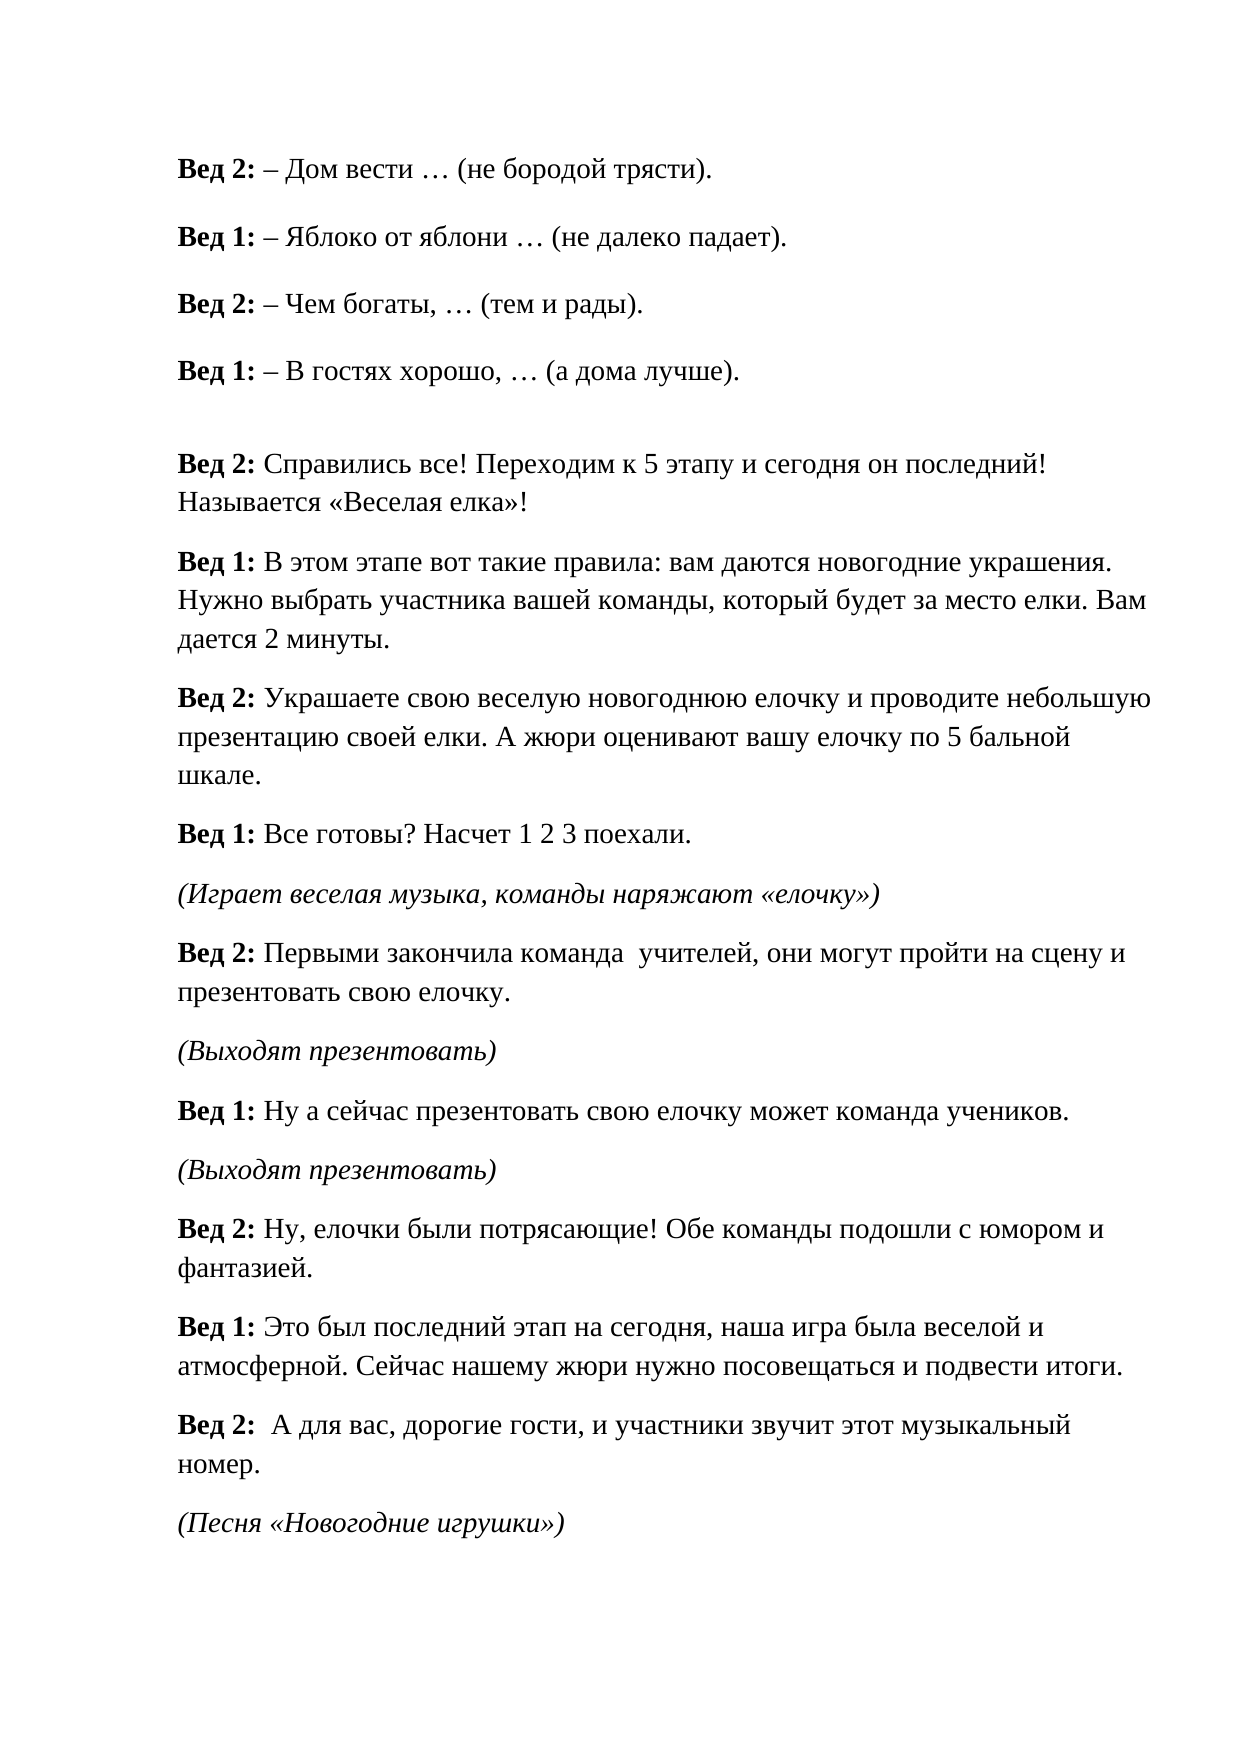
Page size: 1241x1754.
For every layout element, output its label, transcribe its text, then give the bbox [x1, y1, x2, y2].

text (Песня «Новогодние игрушки») [177, 1505, 1152, 1539]
text Вед 1: В этом этапе вот такие правила: вам даются новогодние украшения. Нужно выбрать участника вашей команды, который будет за место елки. Вам дается 2 минуты. [177, 544, 1152, 654]
text Вед 2: – Чем богаты, … (тем и рады). [177, 286, 1152, 319]
text Вед 2: А для вас, дорогие гости, и участники звучит этот музыкальный номер. [177, 1407, 1152, 1479]
text Вед 2: Первыми закончила команда учителей, они могут пройти на сцену и презентовать свою елочку. [177, 935, 1152, 1007]
text Вед 1: Это был последний этап на сегодня, наша игра была веселой и атмосферной. Сейчас нашему жюри нужно посовещаться и подвести итоги. [177, 1309, 1152, 1381]
text (Играет веселая музыка, команды наряжают «елочку») [177, 876, 1152, 909]
text Вед 2: Справились все! Переходим к 5 этапу и сегодня он последний! Называется «Веселая елка»! [177, 446, 1152, 518]
text Вед 1: – В гостях хорошо, … (а дома лучше). [177, 353, 1152, 386]
text (Выходят презентовать) [177, 1152, 1152, 1186]
text Вед 2: – Дом вести … (не бородой трясти). [177, 152, 1152, 185]
text Вед 2: Украшаете свою веселую новогоднюю елочку и проводите небольшую презентацию своей елки. А жюри оценивают вашу елочку по 5 бальной шкале. [177, 680, 1152, 791]
text Вед 1: Ну а сейчас презентовать свою елочку может команда учеников. [177, 1093, 1152, 1126]
text Вед 1: – Яблоко от яблони … (не далеко падает). [177, 219, 1152, 252]
text Вед 2: Ну, елочки были потрясающие! Обе команды подошли с юмором и фантазией. [177, 1211, 1152, 1283]
text Вед 1: Все готовы? Насчет 1 2 3 поехали. [177, 817, 1152, 850]
text (Выходят презентовать) [177, 1033, 1152, 1067]
